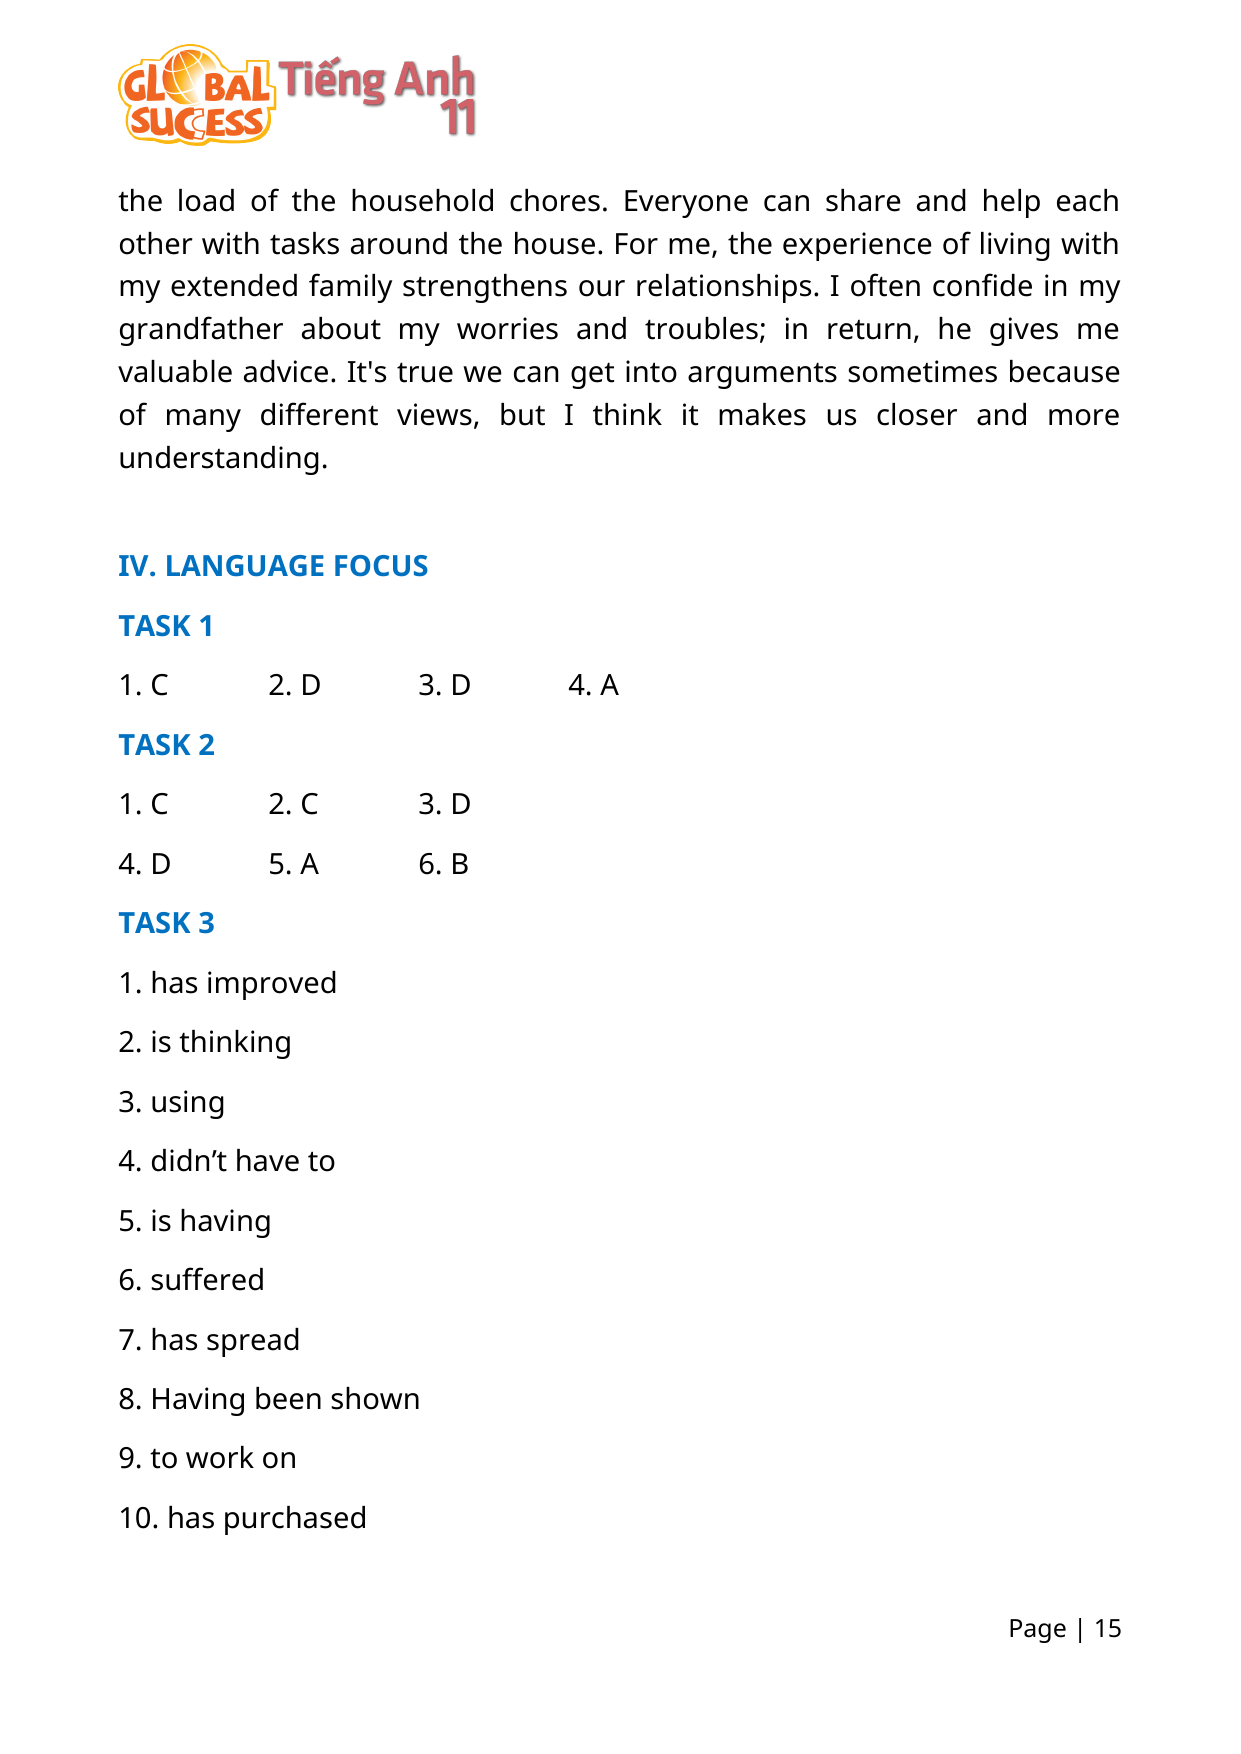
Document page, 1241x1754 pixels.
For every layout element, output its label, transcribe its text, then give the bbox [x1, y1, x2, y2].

text 10. has purchased [118, 1497, 1122, 1537]
text 4. didn’t have to [118, 1140, 1122, 1180]
text 1. C 2. D 3. D 4. A [118, 664, 1122, 704]
text 1. C 2. C 3. D [118, 783, 1122, 823]
text 3. using [118, 1081, 1122, 1121]
text 9. to work on [118, 1438, 1122, 1477]
text 2. is thinking [118, 1021, 1122, 1061]
text TASK 2 [118, 724, 1122, 764]
text 8. Having been shown [118, 1378, 1122, 1418]
text 1. has improved [118, 962, 1122, 1002]
text 6. suffered [118, 1259, 1122, 1299]
text TASK 3 [118, 902, 1122, 942]
picture [118, 44, 479, 146]
text 7. has spread [118, 1319, 1122, 1358]
text 4. D 5. A 6. B [118, 843, 1122, 883]
text 5. is having [118, 1200, 1122, 1239]
text TASK 1 [118, 605, 1122, 645]
text IV. LANGUAGE FOCUS [118, 546, 1122, 585]
